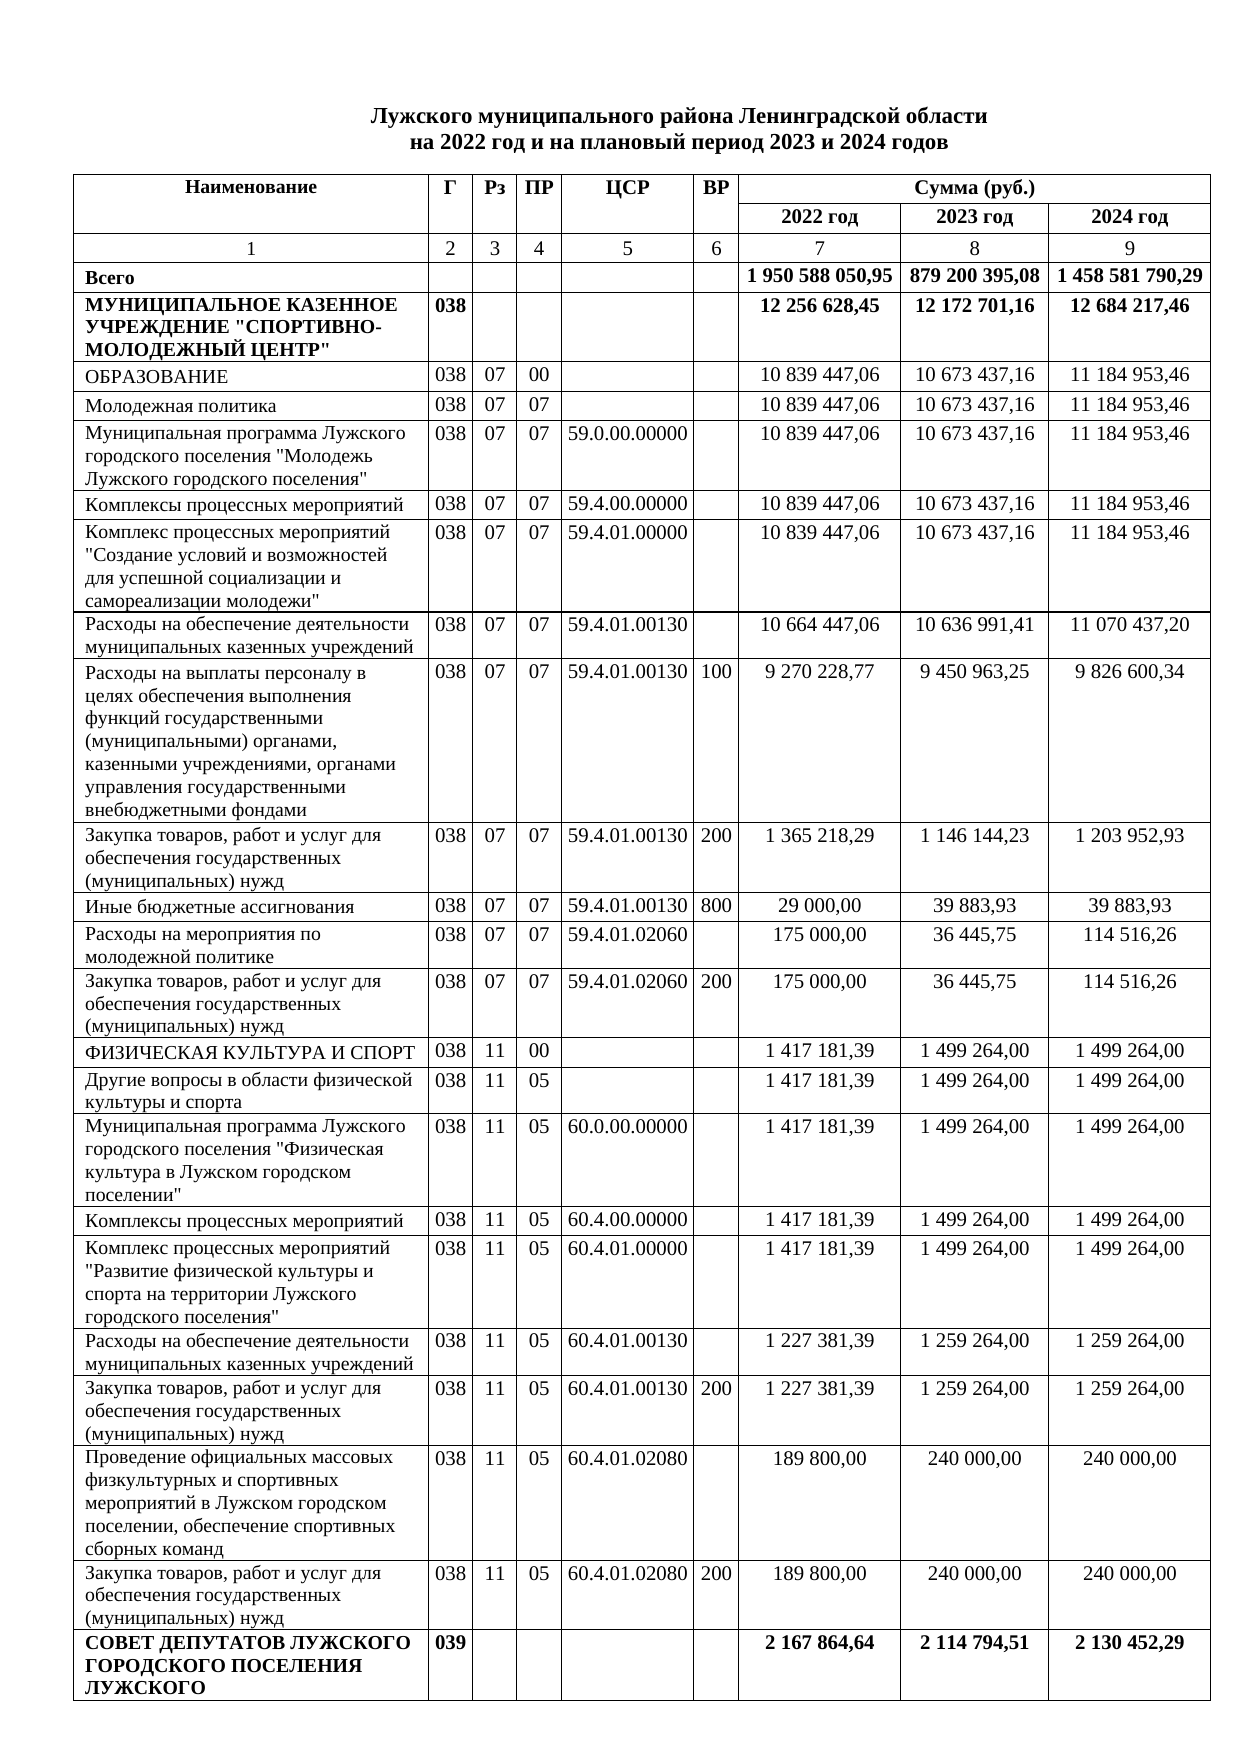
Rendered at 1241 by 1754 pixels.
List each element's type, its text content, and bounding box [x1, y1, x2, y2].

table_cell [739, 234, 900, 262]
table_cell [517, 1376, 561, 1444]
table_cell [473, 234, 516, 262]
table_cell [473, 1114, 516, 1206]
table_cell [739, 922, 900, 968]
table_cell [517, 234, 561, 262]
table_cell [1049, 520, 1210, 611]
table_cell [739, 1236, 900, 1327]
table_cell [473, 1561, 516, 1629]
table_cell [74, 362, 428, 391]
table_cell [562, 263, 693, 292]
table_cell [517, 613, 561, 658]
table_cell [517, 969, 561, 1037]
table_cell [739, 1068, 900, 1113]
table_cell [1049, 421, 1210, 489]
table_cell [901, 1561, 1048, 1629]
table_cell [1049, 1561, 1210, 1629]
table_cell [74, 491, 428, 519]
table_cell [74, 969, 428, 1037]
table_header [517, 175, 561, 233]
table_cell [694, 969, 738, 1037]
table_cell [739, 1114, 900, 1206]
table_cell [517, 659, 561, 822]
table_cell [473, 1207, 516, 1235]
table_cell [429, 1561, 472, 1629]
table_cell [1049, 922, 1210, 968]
text на 2022 год и на плановый период 2023 и 2024 годов [177, 128, 1181, 154]
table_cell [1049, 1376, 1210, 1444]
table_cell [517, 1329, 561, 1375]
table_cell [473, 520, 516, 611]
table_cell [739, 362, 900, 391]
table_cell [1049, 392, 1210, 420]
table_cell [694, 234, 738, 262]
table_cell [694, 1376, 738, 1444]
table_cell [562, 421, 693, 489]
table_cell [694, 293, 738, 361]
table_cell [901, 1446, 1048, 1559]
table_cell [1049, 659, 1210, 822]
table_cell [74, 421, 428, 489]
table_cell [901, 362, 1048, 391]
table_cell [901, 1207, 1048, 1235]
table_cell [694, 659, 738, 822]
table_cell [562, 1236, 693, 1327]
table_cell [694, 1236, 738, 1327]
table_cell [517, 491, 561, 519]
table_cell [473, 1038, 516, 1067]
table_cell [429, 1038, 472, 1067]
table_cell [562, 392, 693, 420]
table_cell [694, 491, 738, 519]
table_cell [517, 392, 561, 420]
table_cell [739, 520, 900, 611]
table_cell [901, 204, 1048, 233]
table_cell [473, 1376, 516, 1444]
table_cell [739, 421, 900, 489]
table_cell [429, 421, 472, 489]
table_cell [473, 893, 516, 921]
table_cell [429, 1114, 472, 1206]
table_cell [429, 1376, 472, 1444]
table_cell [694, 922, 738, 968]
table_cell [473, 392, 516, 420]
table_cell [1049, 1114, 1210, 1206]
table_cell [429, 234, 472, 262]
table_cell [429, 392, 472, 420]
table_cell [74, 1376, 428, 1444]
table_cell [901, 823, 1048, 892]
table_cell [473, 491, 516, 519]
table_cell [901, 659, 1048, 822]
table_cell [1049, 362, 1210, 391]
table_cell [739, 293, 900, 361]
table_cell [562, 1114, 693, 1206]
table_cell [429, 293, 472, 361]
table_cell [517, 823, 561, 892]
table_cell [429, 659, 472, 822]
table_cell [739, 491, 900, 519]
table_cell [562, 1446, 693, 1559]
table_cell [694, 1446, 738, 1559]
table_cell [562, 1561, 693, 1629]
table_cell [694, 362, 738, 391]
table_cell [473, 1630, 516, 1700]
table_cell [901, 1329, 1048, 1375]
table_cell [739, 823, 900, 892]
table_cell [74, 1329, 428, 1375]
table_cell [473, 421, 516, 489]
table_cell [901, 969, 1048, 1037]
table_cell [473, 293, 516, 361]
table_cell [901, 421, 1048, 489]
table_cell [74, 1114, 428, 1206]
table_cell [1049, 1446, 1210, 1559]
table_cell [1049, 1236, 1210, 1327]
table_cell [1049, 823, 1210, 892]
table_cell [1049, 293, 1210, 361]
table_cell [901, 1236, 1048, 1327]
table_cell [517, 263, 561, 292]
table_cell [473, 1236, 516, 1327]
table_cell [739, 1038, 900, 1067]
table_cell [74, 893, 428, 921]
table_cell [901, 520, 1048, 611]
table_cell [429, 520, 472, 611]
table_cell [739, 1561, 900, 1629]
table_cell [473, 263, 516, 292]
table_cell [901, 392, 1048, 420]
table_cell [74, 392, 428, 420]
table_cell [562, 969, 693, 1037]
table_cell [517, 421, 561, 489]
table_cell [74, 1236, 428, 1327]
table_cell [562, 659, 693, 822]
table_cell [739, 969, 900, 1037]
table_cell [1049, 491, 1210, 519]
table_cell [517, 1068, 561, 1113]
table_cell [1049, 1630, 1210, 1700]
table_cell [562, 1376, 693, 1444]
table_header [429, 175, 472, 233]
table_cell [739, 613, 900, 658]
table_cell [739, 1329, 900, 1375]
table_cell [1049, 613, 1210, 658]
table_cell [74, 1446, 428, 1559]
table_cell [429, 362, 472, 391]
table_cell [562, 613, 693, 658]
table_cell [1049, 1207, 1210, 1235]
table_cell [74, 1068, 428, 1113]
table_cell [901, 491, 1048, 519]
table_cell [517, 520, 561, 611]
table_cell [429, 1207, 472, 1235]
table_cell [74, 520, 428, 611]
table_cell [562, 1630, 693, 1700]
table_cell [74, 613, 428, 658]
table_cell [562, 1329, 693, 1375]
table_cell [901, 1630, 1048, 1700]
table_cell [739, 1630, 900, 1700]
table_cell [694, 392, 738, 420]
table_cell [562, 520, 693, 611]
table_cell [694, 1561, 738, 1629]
text Лужского муниципального района Ленинградской области [177, 102, 1181, 128]
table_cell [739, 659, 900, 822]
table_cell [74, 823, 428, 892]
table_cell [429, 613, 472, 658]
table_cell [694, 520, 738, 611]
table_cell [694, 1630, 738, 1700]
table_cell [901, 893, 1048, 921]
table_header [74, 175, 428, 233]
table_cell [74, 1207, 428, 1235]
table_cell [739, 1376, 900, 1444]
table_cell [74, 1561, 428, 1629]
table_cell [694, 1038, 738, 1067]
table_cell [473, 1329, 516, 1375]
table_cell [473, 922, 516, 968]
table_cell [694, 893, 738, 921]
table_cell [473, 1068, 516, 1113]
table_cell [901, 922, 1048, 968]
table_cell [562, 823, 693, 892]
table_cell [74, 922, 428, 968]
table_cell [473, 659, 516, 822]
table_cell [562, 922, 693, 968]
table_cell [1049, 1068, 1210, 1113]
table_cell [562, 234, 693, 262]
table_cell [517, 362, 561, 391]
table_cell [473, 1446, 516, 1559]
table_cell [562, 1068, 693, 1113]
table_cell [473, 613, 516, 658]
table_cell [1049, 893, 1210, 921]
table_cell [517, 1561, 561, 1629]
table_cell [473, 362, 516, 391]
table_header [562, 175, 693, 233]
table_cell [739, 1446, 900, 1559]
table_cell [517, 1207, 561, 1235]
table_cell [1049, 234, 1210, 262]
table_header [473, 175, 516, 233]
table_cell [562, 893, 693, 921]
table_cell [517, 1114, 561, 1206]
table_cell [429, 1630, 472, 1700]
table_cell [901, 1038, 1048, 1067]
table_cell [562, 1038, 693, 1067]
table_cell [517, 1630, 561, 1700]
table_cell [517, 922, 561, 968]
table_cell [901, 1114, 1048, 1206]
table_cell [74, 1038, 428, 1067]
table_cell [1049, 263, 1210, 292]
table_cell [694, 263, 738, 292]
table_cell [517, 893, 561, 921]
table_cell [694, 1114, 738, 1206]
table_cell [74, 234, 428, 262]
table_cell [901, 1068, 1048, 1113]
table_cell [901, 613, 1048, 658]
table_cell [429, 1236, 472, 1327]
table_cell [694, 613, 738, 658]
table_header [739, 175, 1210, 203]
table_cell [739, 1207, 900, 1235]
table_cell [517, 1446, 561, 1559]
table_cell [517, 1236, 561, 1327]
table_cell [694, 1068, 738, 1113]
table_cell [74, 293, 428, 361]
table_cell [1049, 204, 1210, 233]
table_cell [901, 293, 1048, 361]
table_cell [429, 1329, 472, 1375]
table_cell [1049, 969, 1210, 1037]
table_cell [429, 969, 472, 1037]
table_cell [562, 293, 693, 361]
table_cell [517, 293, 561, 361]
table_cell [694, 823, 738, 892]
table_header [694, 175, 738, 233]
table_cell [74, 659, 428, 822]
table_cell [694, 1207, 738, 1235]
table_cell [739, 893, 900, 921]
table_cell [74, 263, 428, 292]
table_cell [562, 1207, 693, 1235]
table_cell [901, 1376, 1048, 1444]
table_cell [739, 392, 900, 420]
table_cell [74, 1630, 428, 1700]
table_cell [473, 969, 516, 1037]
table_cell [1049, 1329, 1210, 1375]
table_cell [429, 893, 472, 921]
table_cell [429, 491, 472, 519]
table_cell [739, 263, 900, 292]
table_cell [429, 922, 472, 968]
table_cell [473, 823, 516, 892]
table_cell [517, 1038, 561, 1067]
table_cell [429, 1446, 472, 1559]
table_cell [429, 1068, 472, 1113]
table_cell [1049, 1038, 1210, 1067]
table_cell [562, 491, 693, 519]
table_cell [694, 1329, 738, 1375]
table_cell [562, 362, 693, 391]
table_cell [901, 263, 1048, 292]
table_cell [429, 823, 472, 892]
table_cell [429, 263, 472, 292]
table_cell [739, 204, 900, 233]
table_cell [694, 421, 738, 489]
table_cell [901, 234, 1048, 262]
